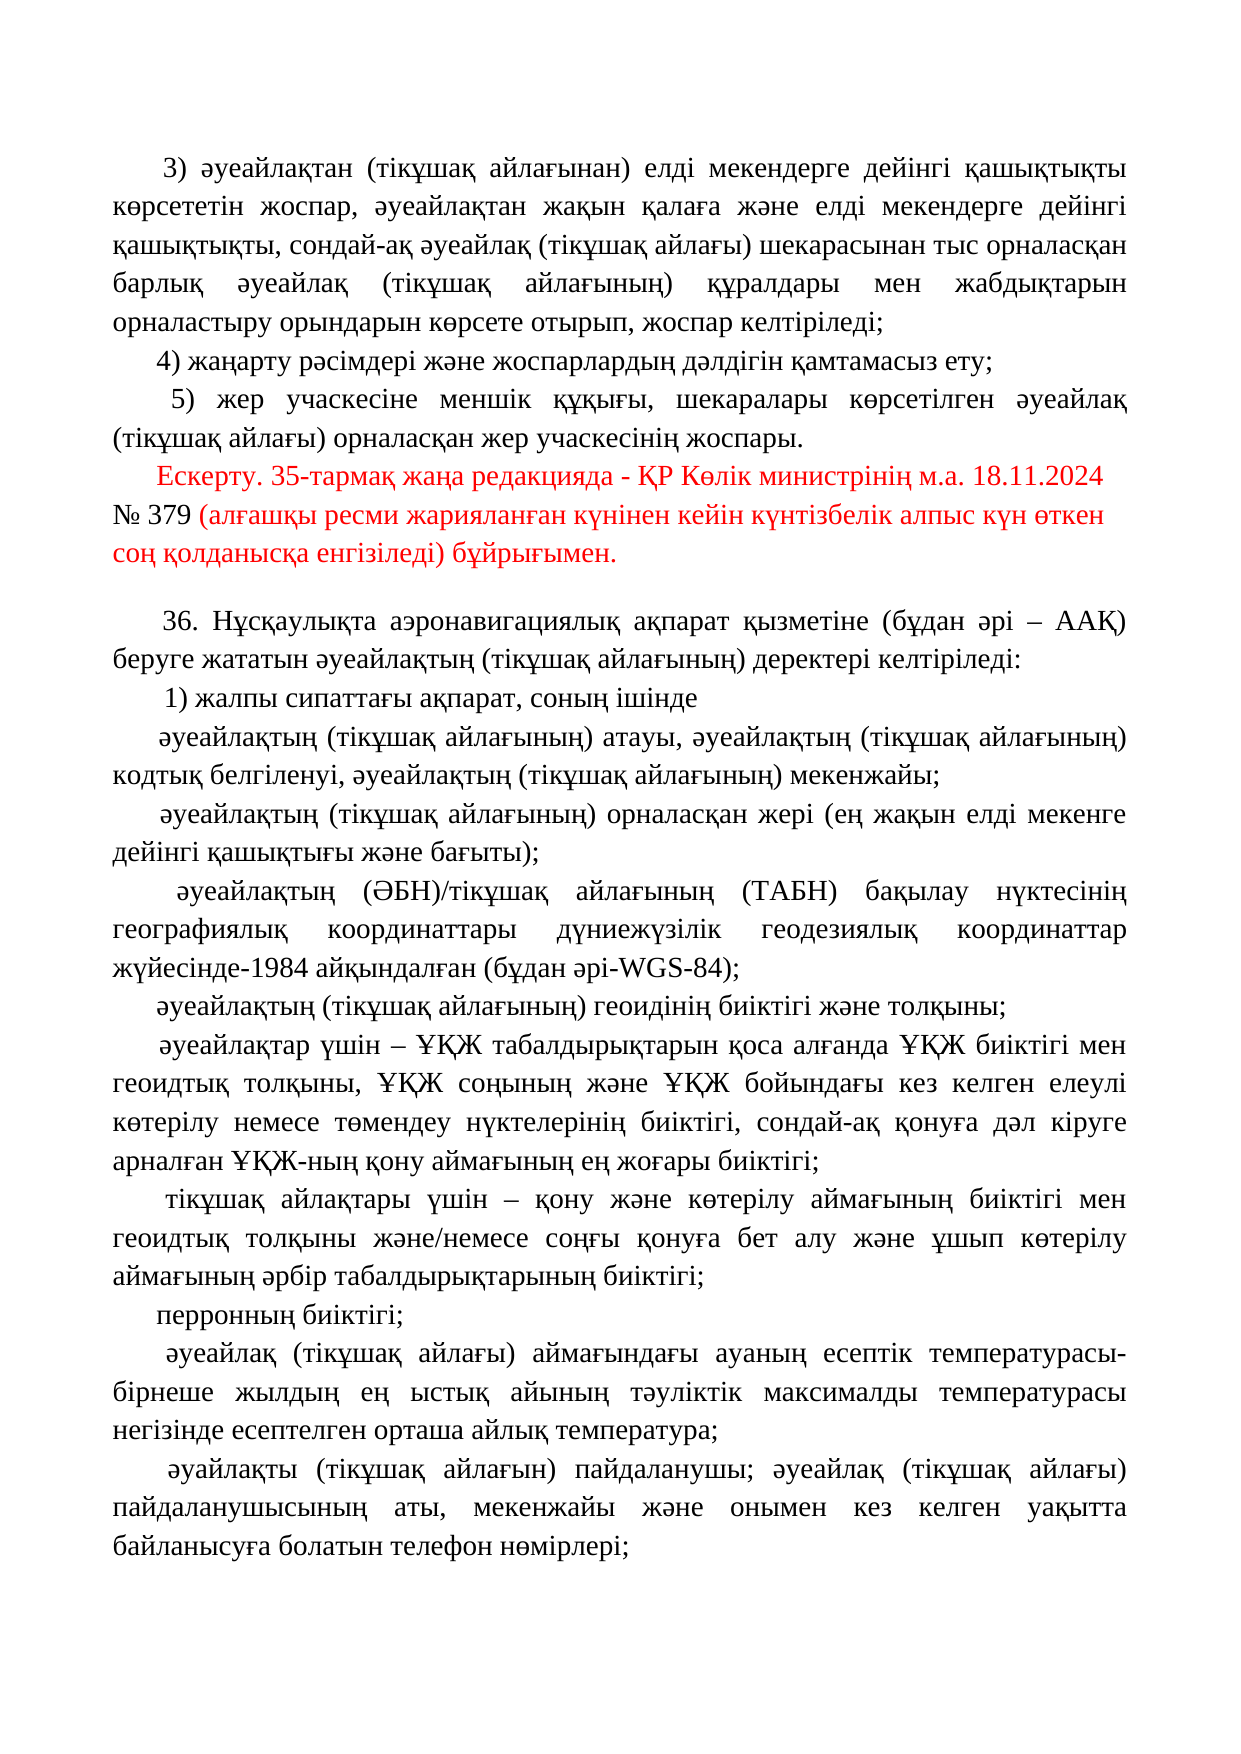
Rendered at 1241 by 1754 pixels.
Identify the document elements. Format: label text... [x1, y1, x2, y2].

text перронның биіктігі; [112, 1297, 1128, 1330]
text тікұшақ айлақтары үшін – қону және көтерілу аймағының биіктігі мен геоидтық толқыны және/немесе соңғы қонуға бет алу және ұшып көтерілу аймағының әрбір табалдырықтарының биіктігі; [112, 1181, 1128, 1292]
text әуеайлақтың (тікұшақ айлағының) геоидінің биіктігі және толқыны; [112, 988, 1128, 1022]
text Ескерту. 35-тармақ жаңа редакцияда - ҚР Көлік министрінің м.а. 18.11.2024 № 379 (алғашқы ресми жарияланған күнінен кейін күнтізбелік алпыс күн өткен соң қолданысқа енгізіледі) бұйрығымен. [112, 458, 1128, 599]
text әуеайлақ (тікұшақ айлағы) аймағындағы ауаның есептік температурасы-бірнеше жылдың ең ыстық айының тәуліктік максималды температурасы негізінде есептелген орташа айлық температура; [112, 1335, 1128, 1446]
text әуеайлақтың (тікұшақ айлағының) орналасқан жері (ең жақын елді мекенге дейінгі қашықтығы және бағыты); [112, 796, 1128, 868]
text әуеайлақтың (тікұшақ айлағының) атауы, әуеайлақтың (тікұшақ айлағының) кодтық белгіленуі, әуеайлақтың (тікұшақ айлағының) мекенжайы; [112, 719, 1128, 791]
text 3) әуеайлақтан (тікұшақ айлағынан) елді мекендерге дейінгі қашықтықты көрсететін жоспар, әуеайлақтан жақын қалаға және елді мекендерге дейінгі қашықтықты, сондай-ақ әуеайлақ (тікұшақ айлағы) шекарасынан тыс орналасқан барлық әуеайлақ (тікұшақ айлағының) құралдары мен жабдықтарын орналастыру орындарын көрсете отырып, жоспар келтіріледі; [112, 150, 1128, 338]
text әуайлақты (тікұшақ айлағын) пайдаланушы; әуеайлақ (тікұшақ айлағы) пайдаланушысының аты, мекенжайы және онымен кез келген уақытта байланысуға болатын телефон нөмірлері; [112, 1451, 1128, 1562]
text 4) жаңарту рәсімдері және жоспарлардың дәлдігін қамтамасыз ету; [112, 343, 1128, 376]
text 1) жалпы сипаттағы ақпарат, соның ішінде [112, 680, 1128, 714]
text 5) жер учаскесіне меншік құқығы, шекаралары көрсетілген әуеайлақ (тікұшақ айлағы) орналасқан жер учаскесінің жоспары. [112, 381, 1128, 453]
text әуеайлақтар үшін – ҰҚЖ табалдырықтарын қоса алғанда ҰҚЖ биіктігі мен геоидтық толқыны, ҰҚЖ соңының және ҰҚЖ бойындағы кез келген елеулі көтерілу немесе төмендеу нүктелерінің биіктігі, сондай-ақ қонуға дәл кіруге арналған ҰҚЖ-ның қону аймағының ең жоғары биіктігі; [112, 1027, 1128, 1176]
text әуеайлақтың (ӘБН)/тікұшақ айлағының (ТАБН) бақылау нүктесінің географиялық координаттары дүниежүзілік геодезиялық координаттар жүйесінде-1984 айқындалған (бұдан әрі-WGS-84); [112, 873, 1128, 983]
text 36. Нұсқаулықта аэронавигациялық ақпарат қызметіне (бұдан әрі – ААҚ) беруге жататын әуеайлақтың (тікұшақ айлағының) деректері келтіріледі: [112, 603, 1128, 675]
